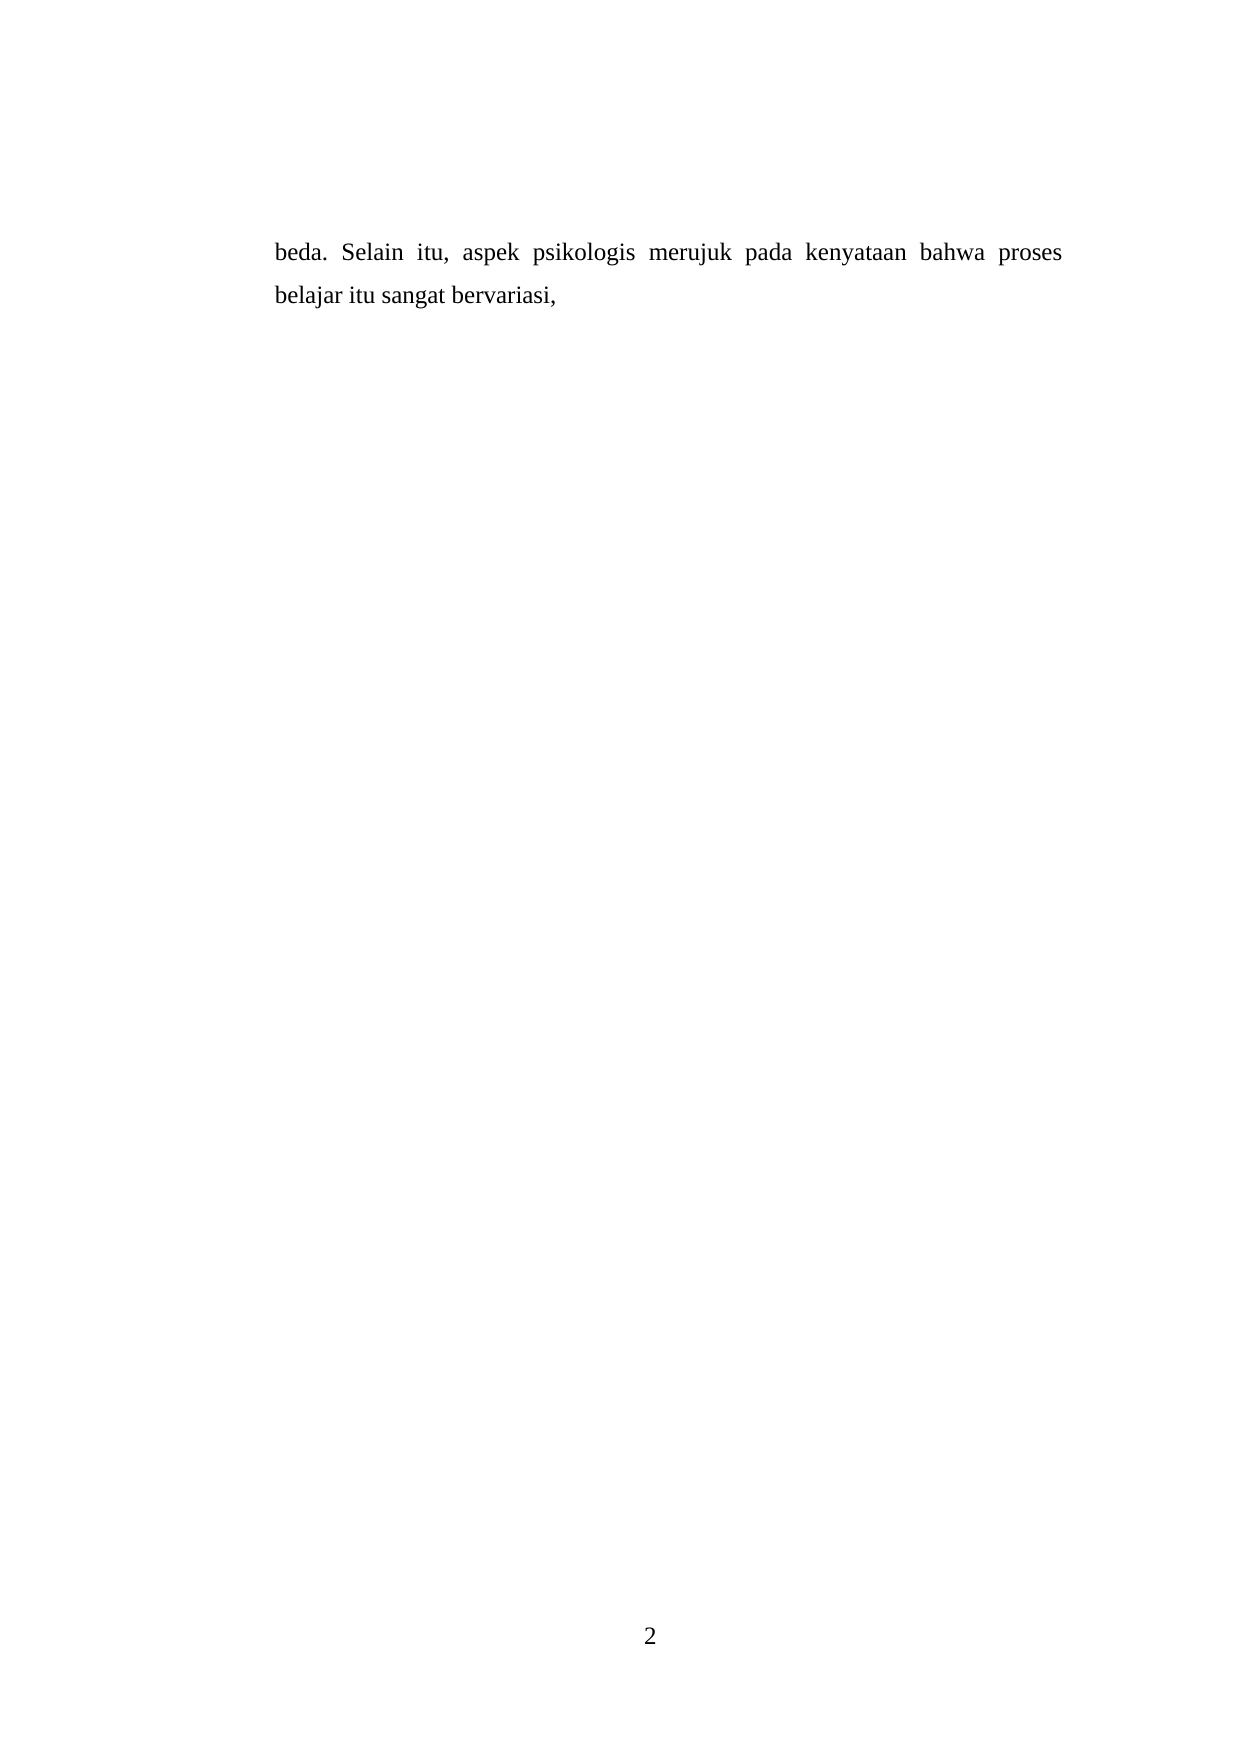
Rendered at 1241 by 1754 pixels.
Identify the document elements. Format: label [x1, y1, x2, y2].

text [274, 237, 1063, 309]
